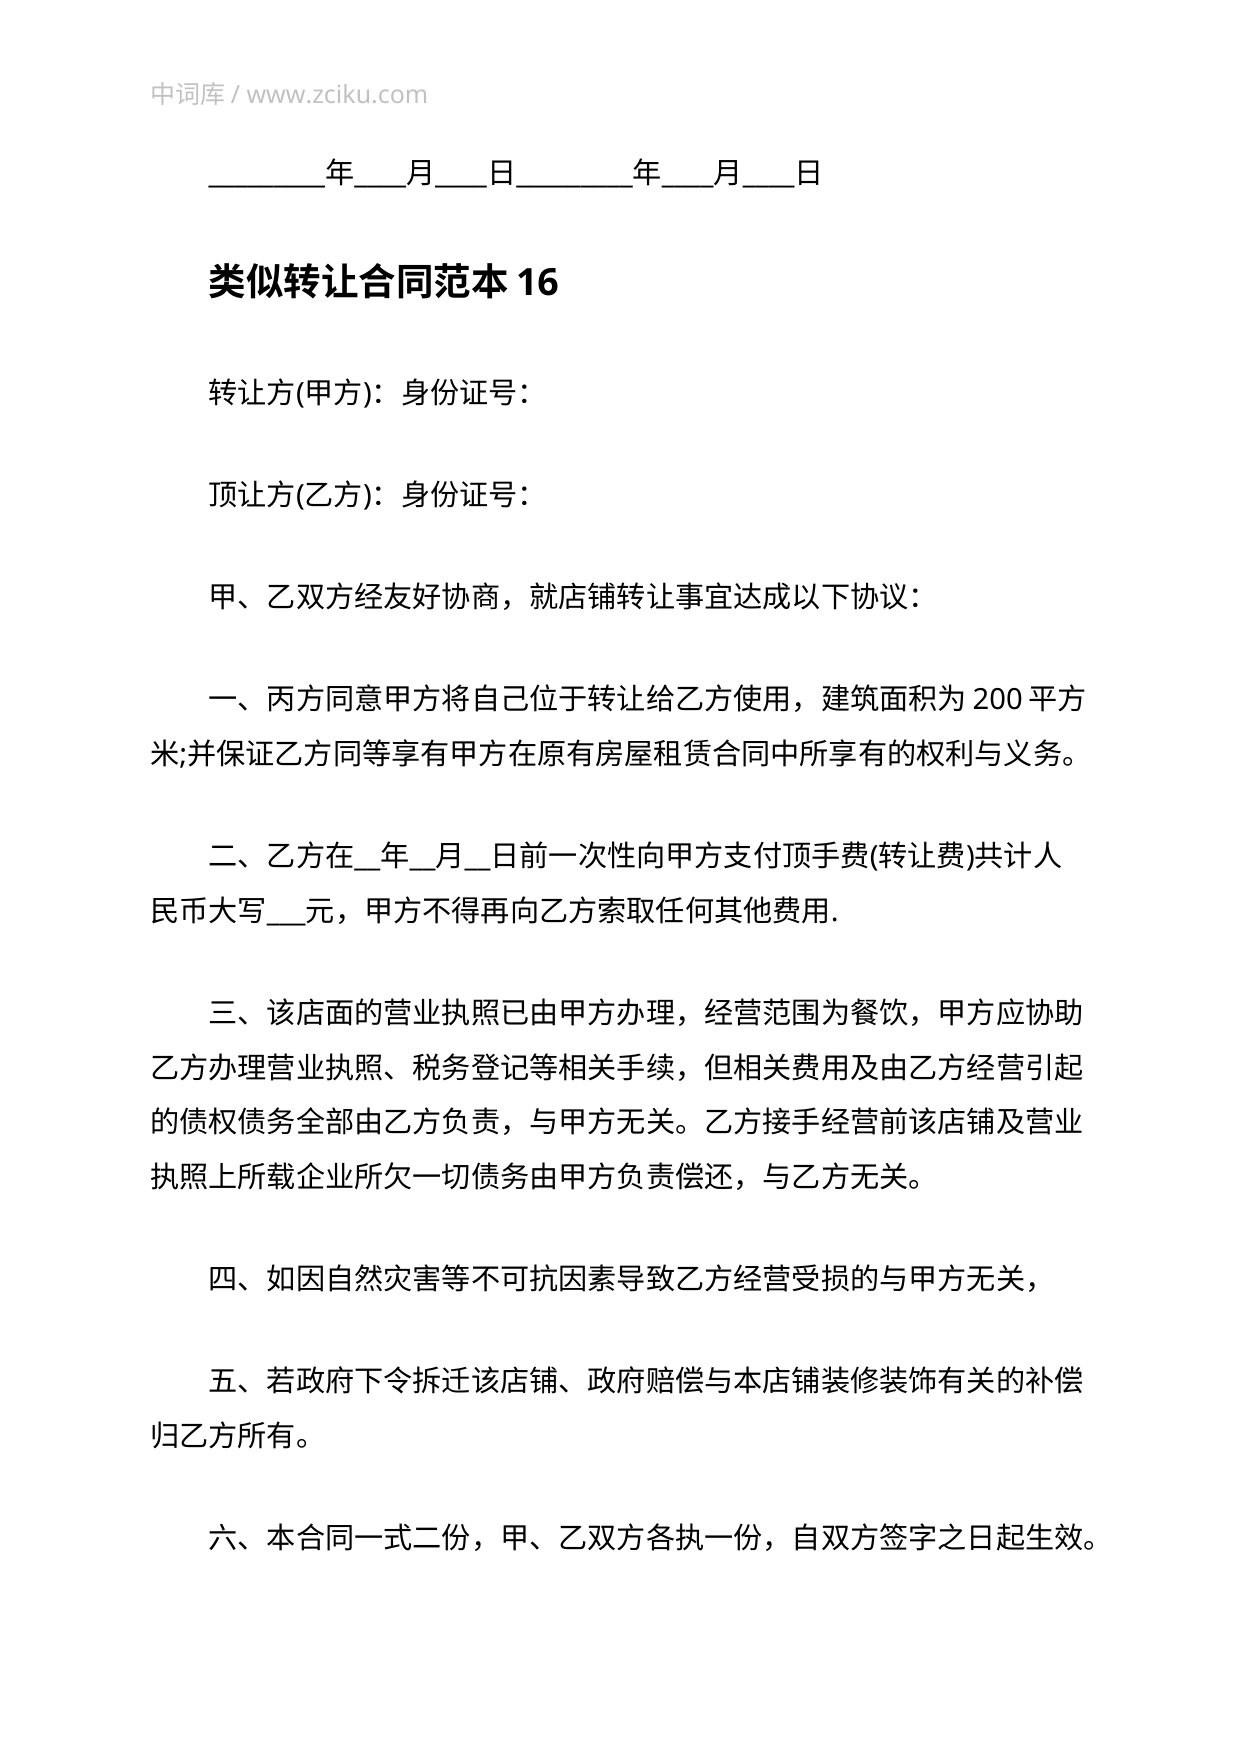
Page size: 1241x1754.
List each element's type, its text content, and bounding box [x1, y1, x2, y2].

text 一、丙方同意甲方将自己位于转让给乙方使用，建筑面积为200平方米;并保证乙方同等享有甲方在原有房屋租赁合同中所享有的权利与义务。 [150, 675, 1090, 773]
text 甲、乙双方经友好协商，就店铺转让事宜达成以下协议： [150, 573, 1090, 616]
text 三、该店面的营业执照已由甲方办理，经营范围为餐饮，甲方应协助乙方办理营业执照、税务登记等相关手续，但相关费用及由乙方经营引起的债权债务全部由乙方负责，与甲方无关。乙方接手经营前该店铺及营业执照上所载企业所欠一切债务由甲方负责偿还，与乙方无关。 [150, 989, 1090, 1196]
text 顶让方(乙方)：身份证号： [150, 472, 1090, 514]
text 二、乙方在__年__月__日前一次性向甲方支付顶手费(转让费)共计人民币大写___元，甲方不得再向乙方索取任何其他费用. [150, 832, 1090, 930]
text 四、如因自然灾害等不可抗因素导致乙方经营受损的与甲方无关， [150, 1256, 1090, 1298]
text 转让方(甲方)：身份证号： [150, 369, 1090, 412]
text 五、若政府下令拆迁该店铺、政府赔偿与本店铺装修装饰有关的补偿归乙方所有。 [150, 1357, 1090, 1455]
text 类似转让合同范本16 [150, 252, 1090, 306]
text 六、本合同一式二份，甲、乙双方各执一份，自双方签字之日起生效。 [150, 1514, 1090, 1556]
text _________年____月____日_________年____月____日 [150, 150, 1090, 192]
